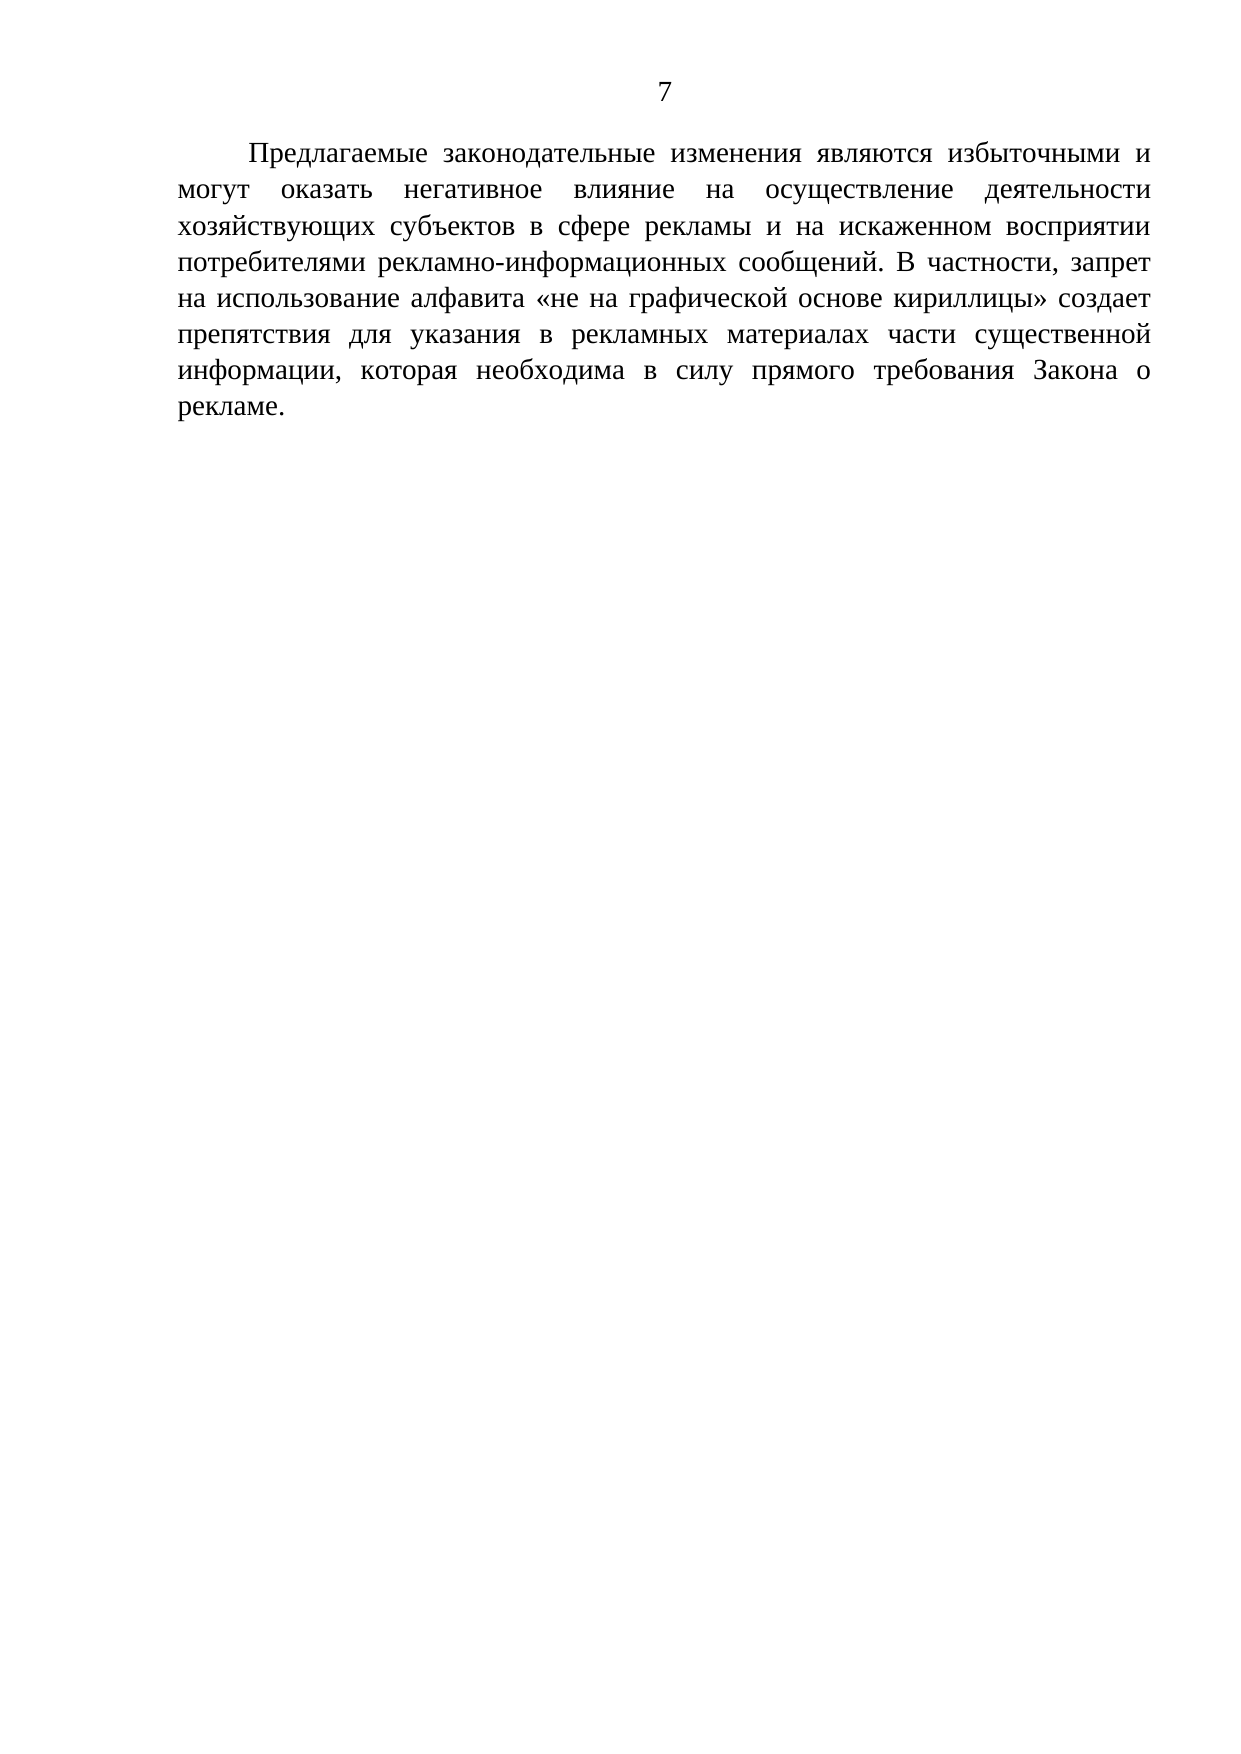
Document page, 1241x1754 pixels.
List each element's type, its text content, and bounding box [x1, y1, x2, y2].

text Предлагаемые законодательные изменения являются избыточными и могут оказать негативное влияние на осуществление деятельности хозяйствующих субъектов в сфере рекламы и на искаженном восприятии потребителями рекламно-информационных сообщений. В частности, запрет на использование алфавита «не на графической основе кириллицы» создает препятствия для указания в рекламных материалах части существенной информации, которая необходима в силу прямого требования Закона о рекламе. [177, 135, 1152, 422]
